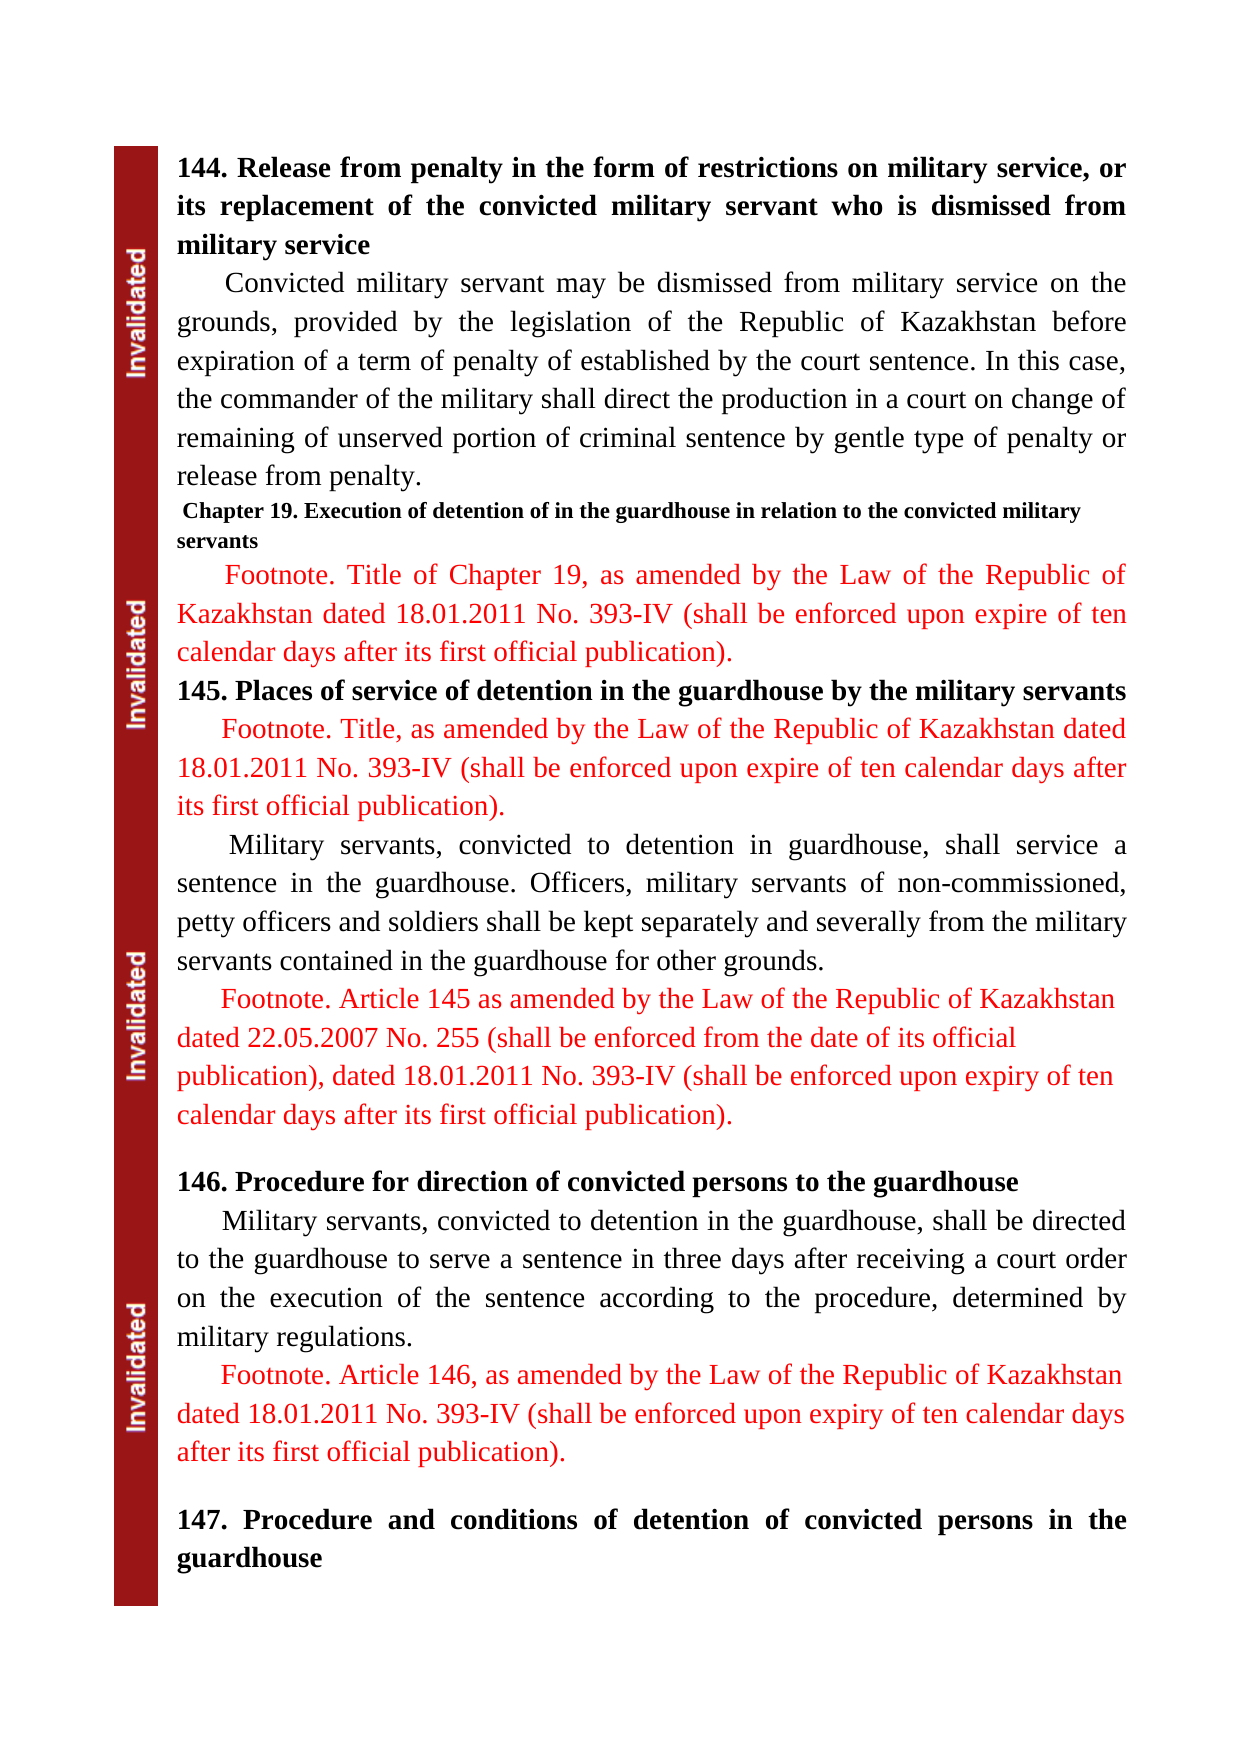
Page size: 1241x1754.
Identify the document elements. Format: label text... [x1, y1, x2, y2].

picture [114, 822, 158, 827]
text Convicted military servant may be dismissed from military service on the grounds, provided by the legislation of the Republic of Kazakhstan before expiration of a term of penalty of established by the court sentence. In this case, the commander of the military shall direct the production in a court on change of remaining of unserved portion of criminal sentence by gentle type of penalty or release from penalty. [112, 266, 1128, 492]
picture [114, 261, 158, 266]
text Footnote. Article 146, as amended by the Law of the Republic of Kazakhstan dated 18.01.2011 No. 393-IV (shall be enforced upon expiry of ten calendar days after its first official publication). [112, 1357, 1128, 1498]
picture [114, 1198, 158, 1203]
picture [114, 553, 158, 557]
text Footnote. Title of Chapter 19, as amended by the Law of the Republic of Kazakhstan dated 18.01.2011 No. 393-IV (shall be enforced upon expire of ten calendar days after its first official publication). [112, 557, 1128, 668]
text Footnote. Title, as amended by the Law of the Republic of Kazakhstan dated 18.01.2011 No. 393-IV (shall be enforced upon expire of ten calendar days after its first official publication). [112, 711, 1128, 822]
picture [114, 1574, 158, 1606]
picture [114, 146, 158, 150]
picture [114, 976, 158, 981]
text 144. Release from penalty in the form of restrictions on military service, or its replacement of the convicted military servant who is dismissed from military service [112, 150, 1128, 261]
picture [114, 1352, 158, 1357]
text Chapter 19. Execution of detention of in the guardhouse in relation to the convicted military servants [112, 497, 1128, 553]
text 145. Places of service of detention in the guardhouse by the military servants [112, 673, 1128, 706]
picture [114, 668, 158, 673]
picture [114, 706, 158, 711]
text Military servants, convicted to detention in the guardhouse, shall be directed to the guardhouse to serve a sentence in three days after receiving a court order on the execution of the sentence according to the procedure, determined by military regulations. [112, 1203, 1128, 1352]
text 146. Procedure for direction of convicted persons to the guardhouse [112, 1164, 1128, 1198]
text Military servants, convicted to detention in guardhouse, shall service a sentence in the guardhouse. Officers, military servants of non-commissioned, petty officers and soldiers shall be kept separately and severally from the military servants contained in the guardhouse for other grounds. [112, 827, 1128, 976]
text Footnote. Article 145 as amended by the Law of the Republic of Kazakhstan dated 22.05.2007 No. 255 (shall be enforced from the date of its official publication), dated 18.01.2011 No. 393-IV (shall be enforced upon expiry of ten calendar days after its first official publication). [112, 981, 1128, 1161]
picture [114, 492, 158, 497]
text 147. Procedure and conditions of detention of convicted persons in the guardhouse [112, 1502, 1128, 1574]
picture [114, 1498, 158, 1502]
